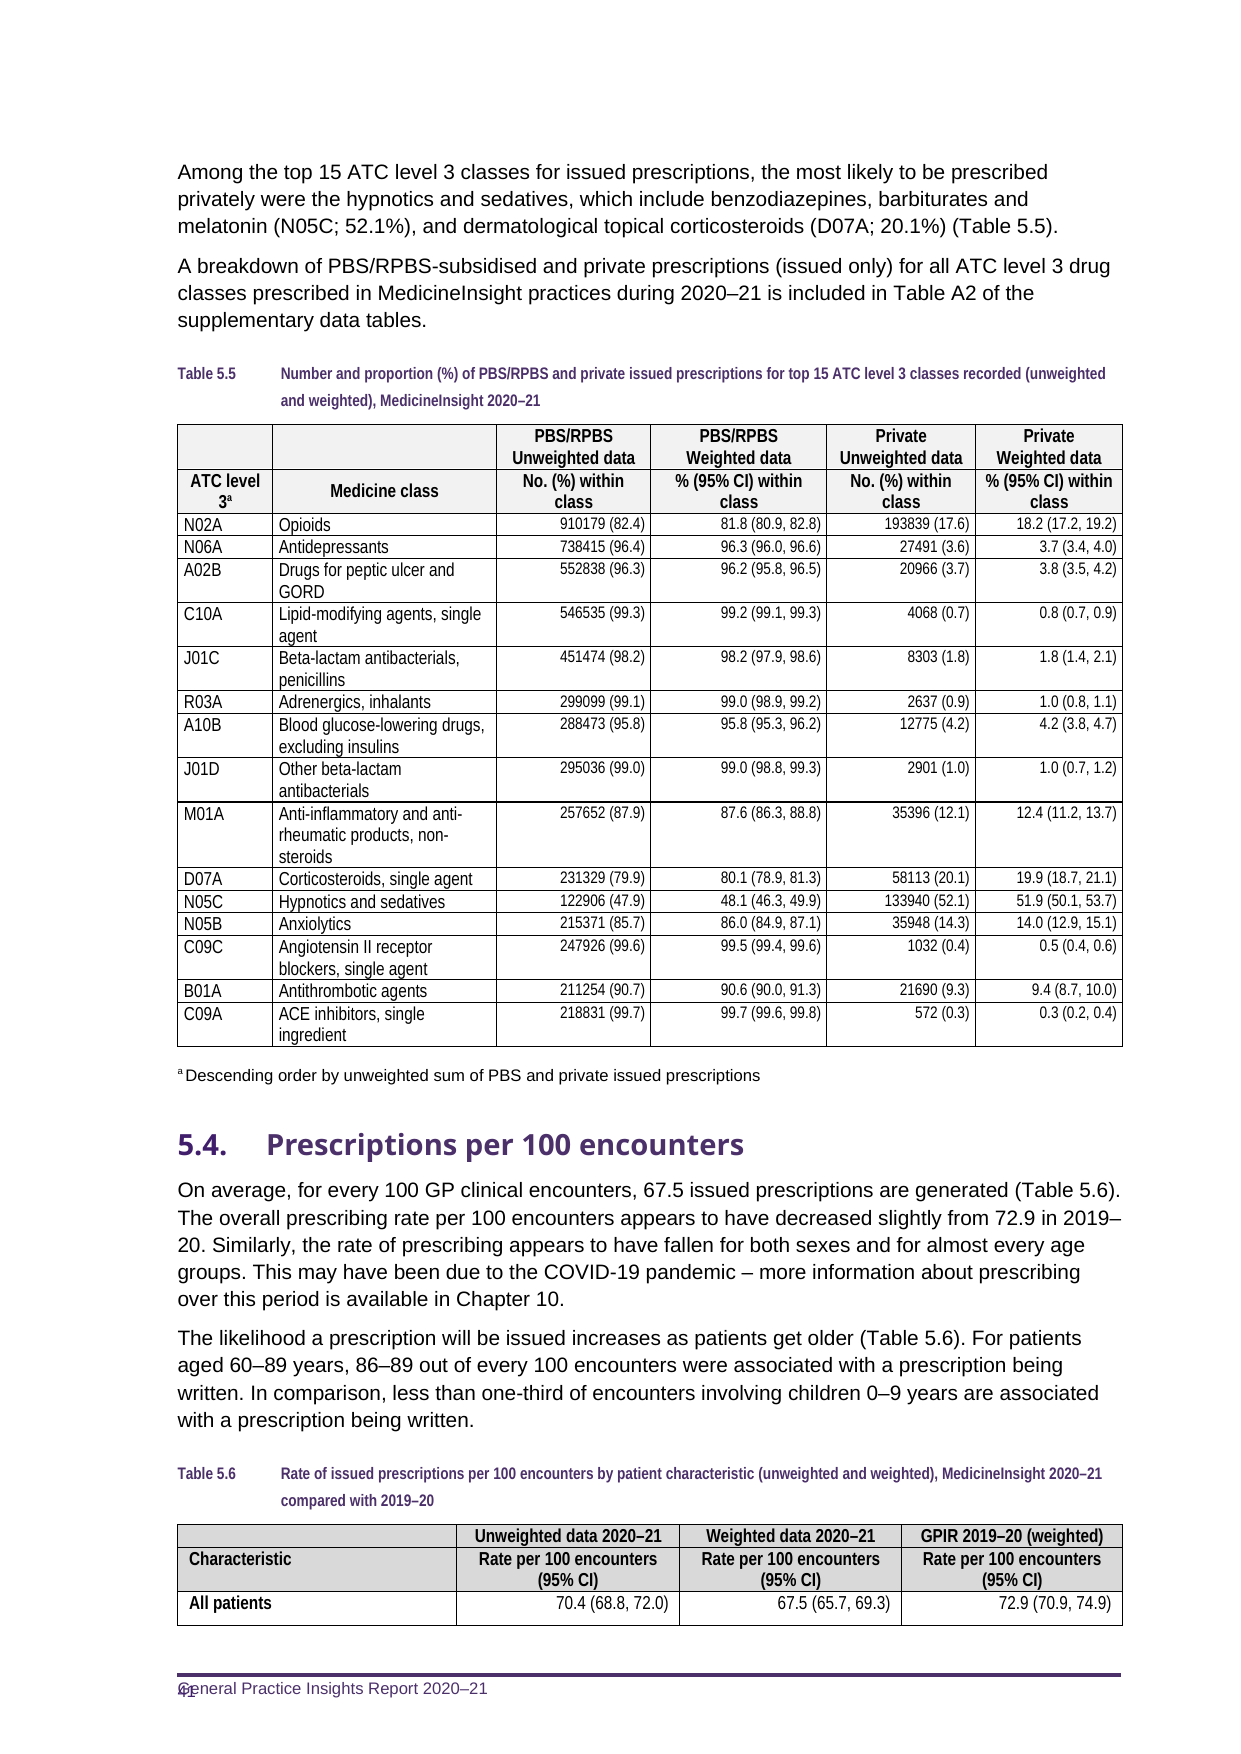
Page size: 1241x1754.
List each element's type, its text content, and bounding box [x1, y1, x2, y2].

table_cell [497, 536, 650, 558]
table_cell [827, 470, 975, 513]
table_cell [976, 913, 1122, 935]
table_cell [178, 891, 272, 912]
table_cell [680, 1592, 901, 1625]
text On average, for every 100 GP clinical encounters, 67.5 issued prescriptions are generated (Table 5.6). The overall prescribing rate per 100 encounters appears to have decreased slightly from 72.9 in 2019–20. Similarly, the rate of prescribing appears to have fallen for both sexes and for almost every age groups. This may have been due to the COVID-19 pandemic – more information about prescribing over this period is available in Chapter 10. [177, 1176, 1122, 1312]
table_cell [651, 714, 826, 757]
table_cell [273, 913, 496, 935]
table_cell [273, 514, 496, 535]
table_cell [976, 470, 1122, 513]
subtitle Prescriptions per 100 encounters [177, 1124, 1122, 1164]
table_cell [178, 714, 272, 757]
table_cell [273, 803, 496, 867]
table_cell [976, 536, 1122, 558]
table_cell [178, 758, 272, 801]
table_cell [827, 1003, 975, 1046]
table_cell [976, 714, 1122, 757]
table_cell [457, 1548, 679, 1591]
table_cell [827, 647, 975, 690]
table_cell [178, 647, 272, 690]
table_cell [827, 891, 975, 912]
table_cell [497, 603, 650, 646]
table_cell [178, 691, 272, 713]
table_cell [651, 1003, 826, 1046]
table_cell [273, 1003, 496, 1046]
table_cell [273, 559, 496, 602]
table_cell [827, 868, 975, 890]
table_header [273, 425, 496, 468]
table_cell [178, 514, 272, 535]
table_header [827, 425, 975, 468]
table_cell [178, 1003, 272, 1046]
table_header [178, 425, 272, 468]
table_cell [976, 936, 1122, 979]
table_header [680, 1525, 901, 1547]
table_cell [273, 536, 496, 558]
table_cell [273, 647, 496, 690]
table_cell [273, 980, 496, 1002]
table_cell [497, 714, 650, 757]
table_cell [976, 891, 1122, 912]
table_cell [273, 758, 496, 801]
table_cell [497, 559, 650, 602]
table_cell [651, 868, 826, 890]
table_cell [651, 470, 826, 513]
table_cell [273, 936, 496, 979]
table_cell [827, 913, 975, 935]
text Among the top 15 ATC level 3 classes for issued prescriptions, the most likely to be prescribed privately were the hypnotics and sedatives, which include benzodiazepines, barbiturates and melatonin (N05C; 52.1%), and dermatological topical corticosteroids (D07A; 20.1%) (Table 5.5). [177, 158, 1122, 239]
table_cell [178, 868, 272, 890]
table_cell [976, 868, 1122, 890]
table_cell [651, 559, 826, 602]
title Table 5.6 Rate of issued prescriptions per 100 encounters by patient characteristic (unweighted and weighted), MedicineInsight 2020–21 compared with 2019–20 [177, 1457, 1122, 1512]
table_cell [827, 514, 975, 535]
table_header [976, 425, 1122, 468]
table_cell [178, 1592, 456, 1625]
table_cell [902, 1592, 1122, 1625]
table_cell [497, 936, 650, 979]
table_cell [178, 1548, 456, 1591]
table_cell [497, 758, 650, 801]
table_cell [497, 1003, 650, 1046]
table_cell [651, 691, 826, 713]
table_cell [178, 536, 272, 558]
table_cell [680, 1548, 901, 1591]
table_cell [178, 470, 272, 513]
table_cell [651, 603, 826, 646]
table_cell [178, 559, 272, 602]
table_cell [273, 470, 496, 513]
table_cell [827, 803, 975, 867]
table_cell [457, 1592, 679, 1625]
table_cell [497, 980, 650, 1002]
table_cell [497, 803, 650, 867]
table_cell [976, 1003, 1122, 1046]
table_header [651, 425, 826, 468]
text The likelihood a prescription will be issued increases as patients get older (Table 5.6). For patients aged 60–89 years, 86–89 out of every 100 encounters were associated with a prescription being written. In comparison, less than one-third of encounters involving children 0–9 years are associated with a prescription being written. [177, 1324, 1122, 1432]
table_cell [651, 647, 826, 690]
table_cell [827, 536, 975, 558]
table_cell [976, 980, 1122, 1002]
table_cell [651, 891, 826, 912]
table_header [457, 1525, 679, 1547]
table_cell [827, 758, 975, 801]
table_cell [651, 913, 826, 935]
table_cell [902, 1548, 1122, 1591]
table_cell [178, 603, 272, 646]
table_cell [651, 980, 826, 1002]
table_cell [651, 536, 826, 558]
text A breakdown of PBS/RPBS-subsidised and private prescriptions (issued only) for all ATC level 3 drug classes prescribed in MedicineInsight practices during 2020–21 is included in Table A2 of the supplementary data tables. [177, 251, 1122, 333]
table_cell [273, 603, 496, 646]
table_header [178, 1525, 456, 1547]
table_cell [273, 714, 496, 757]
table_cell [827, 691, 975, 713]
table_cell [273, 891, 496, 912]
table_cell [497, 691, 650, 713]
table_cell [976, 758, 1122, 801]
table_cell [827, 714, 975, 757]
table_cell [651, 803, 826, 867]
title Table 5.5 Number and proportion (%) of PBS/RPBS and private issued prescriptions for top 15 ATC level 3 classes recorded (unweighted and weighted), MedicineInsight 2020–21 [177, 358, 1122, 412]
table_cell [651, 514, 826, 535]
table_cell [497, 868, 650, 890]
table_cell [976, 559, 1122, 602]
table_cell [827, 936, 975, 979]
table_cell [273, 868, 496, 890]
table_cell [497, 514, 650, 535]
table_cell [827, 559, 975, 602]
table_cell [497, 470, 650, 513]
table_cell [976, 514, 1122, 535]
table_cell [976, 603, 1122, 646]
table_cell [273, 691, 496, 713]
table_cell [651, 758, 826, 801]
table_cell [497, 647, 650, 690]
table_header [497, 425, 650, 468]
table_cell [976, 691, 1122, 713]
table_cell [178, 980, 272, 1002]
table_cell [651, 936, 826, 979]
text a Descending order by unweighted sum of PBS and private issued prescriptions [177, 1059, 1122, 1086]
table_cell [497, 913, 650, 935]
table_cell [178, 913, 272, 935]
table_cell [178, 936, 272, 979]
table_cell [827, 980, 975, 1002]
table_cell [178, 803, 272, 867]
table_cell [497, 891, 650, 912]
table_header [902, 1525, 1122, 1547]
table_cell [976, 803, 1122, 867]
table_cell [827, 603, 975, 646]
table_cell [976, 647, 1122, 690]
